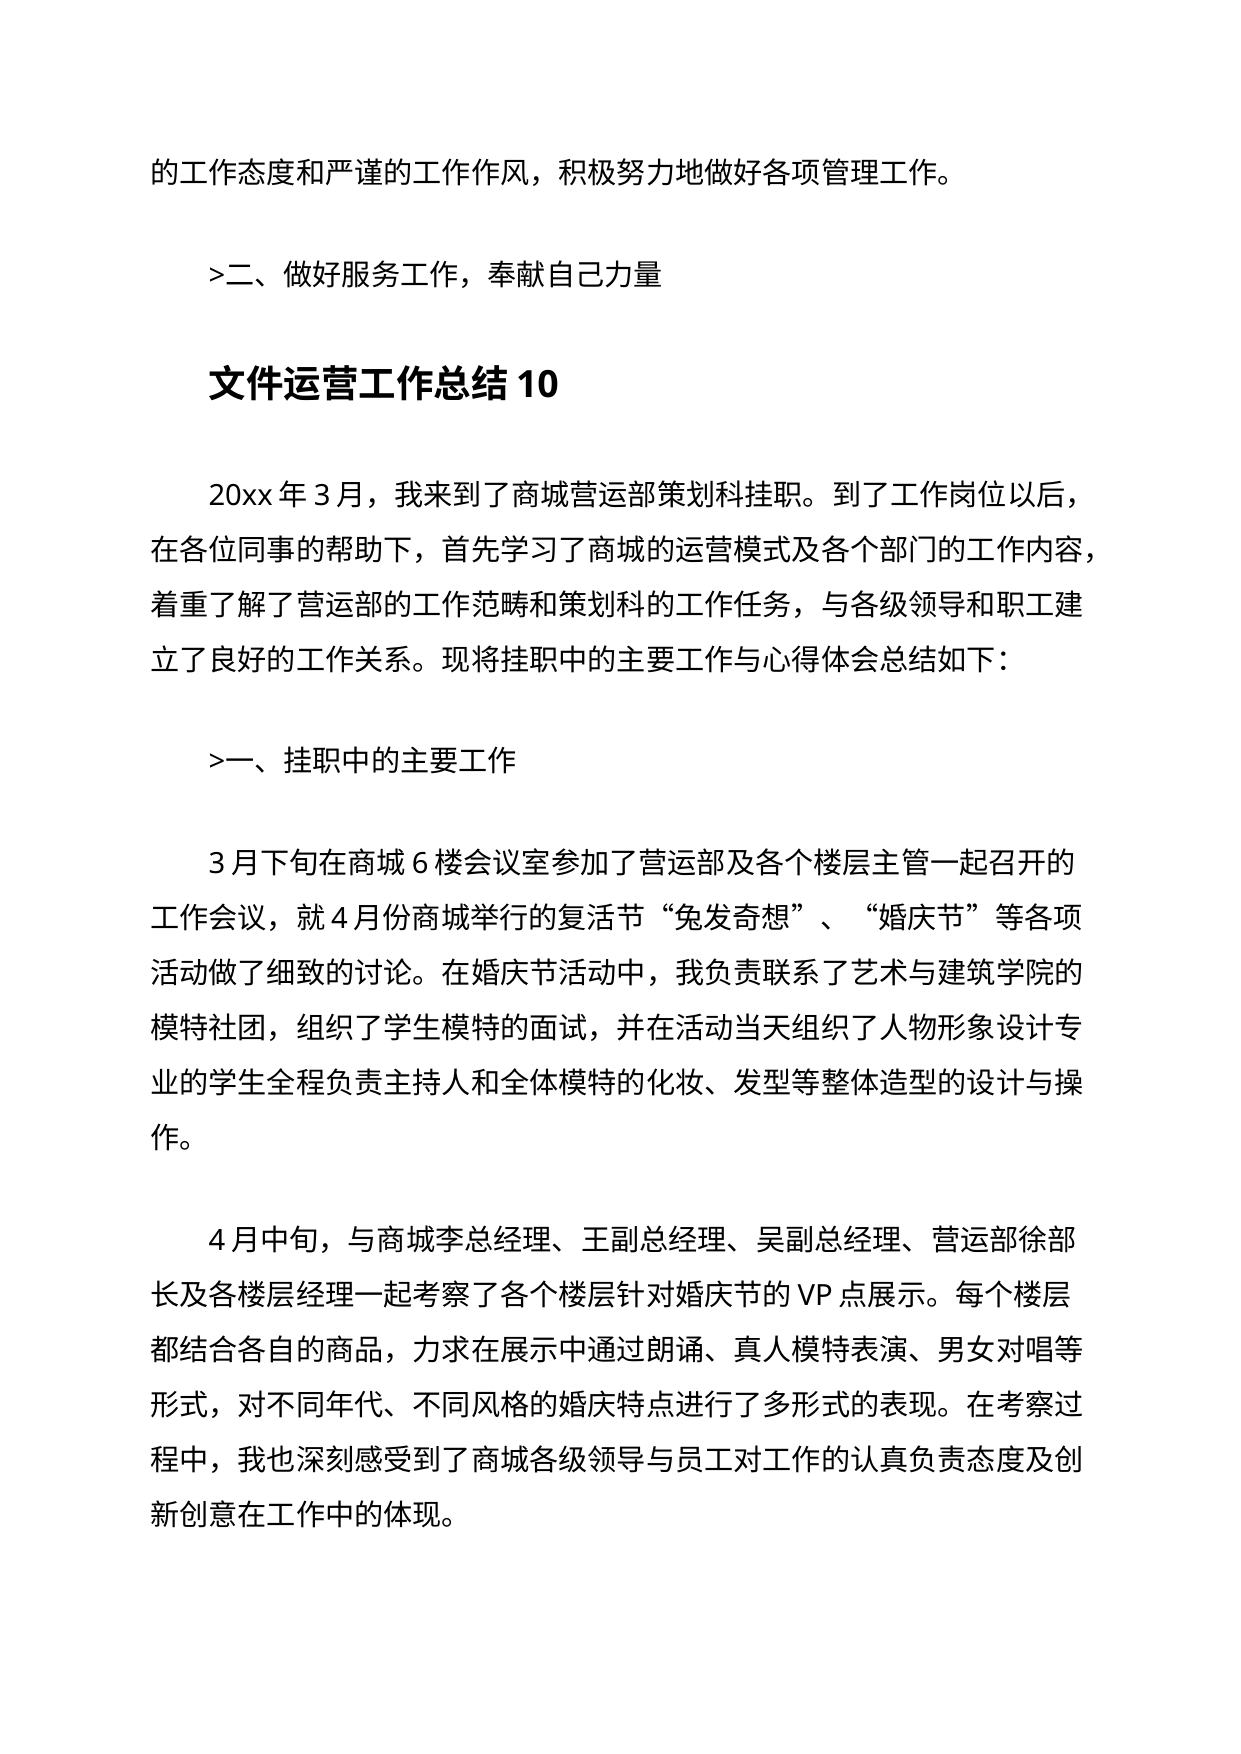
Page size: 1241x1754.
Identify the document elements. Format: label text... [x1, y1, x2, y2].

text 3月下旬在商城6楼会议室参加了营运部及各个楼层主管一起召开的工作会议，就4月份商城举行的复活节“兔发奇想”、“婚庆节”等各项活动做了细致的讨论。在婚庆节活动中，我负责联系了艺术与建筑学院的模特社团，组织了学生模特的面试，并在活动当天组织了人物形象设计专业的学生全程负责主持人和全体模特的化妆、发型等整体造型的设计与操作。 [150, 840, 1090, 1157]
text >一、挂职中的主要工作 [150, 738, 1090, 780]
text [150, 150, 1090, 192]
text >二、做好服务工作，奉献自己力量 [150, 252, 1090, 294]
text 文件运营工作总结10 [150, 354, 1090, 408]
text 20xx年3月，我来到了商城营运部策划科挂职。到了工作岗位以后，在各位同事的帮助下，首先学习了商城的运营模式及各个部门的工作内容，着重了解了营运部的工作范畴和策划科的工作任务，与各级领导和职工建立了良好的工作关系。现将挂职中的主要工作与心得体会总结如下： [150, 471, 1090, 678]
text 4月中旬，与商城李总经理、王副总经理、吴副总经理、营运部徐部长及各楼层经理一起考察了各个楼层针对婚庆节的VP点展示。每个楼层都结合各自的商品，力求在展示中通过朗诵、真人模特表演、男女对唱等形式，对不同年代、不同风格的婚庆特点进行了多形式的表现。在考察过程中，我也深刻感受到了商城各级领导与员工对工作的认真负责态度及创新创意在工作中的体现。 [150, 1216, 1090, 1533]
